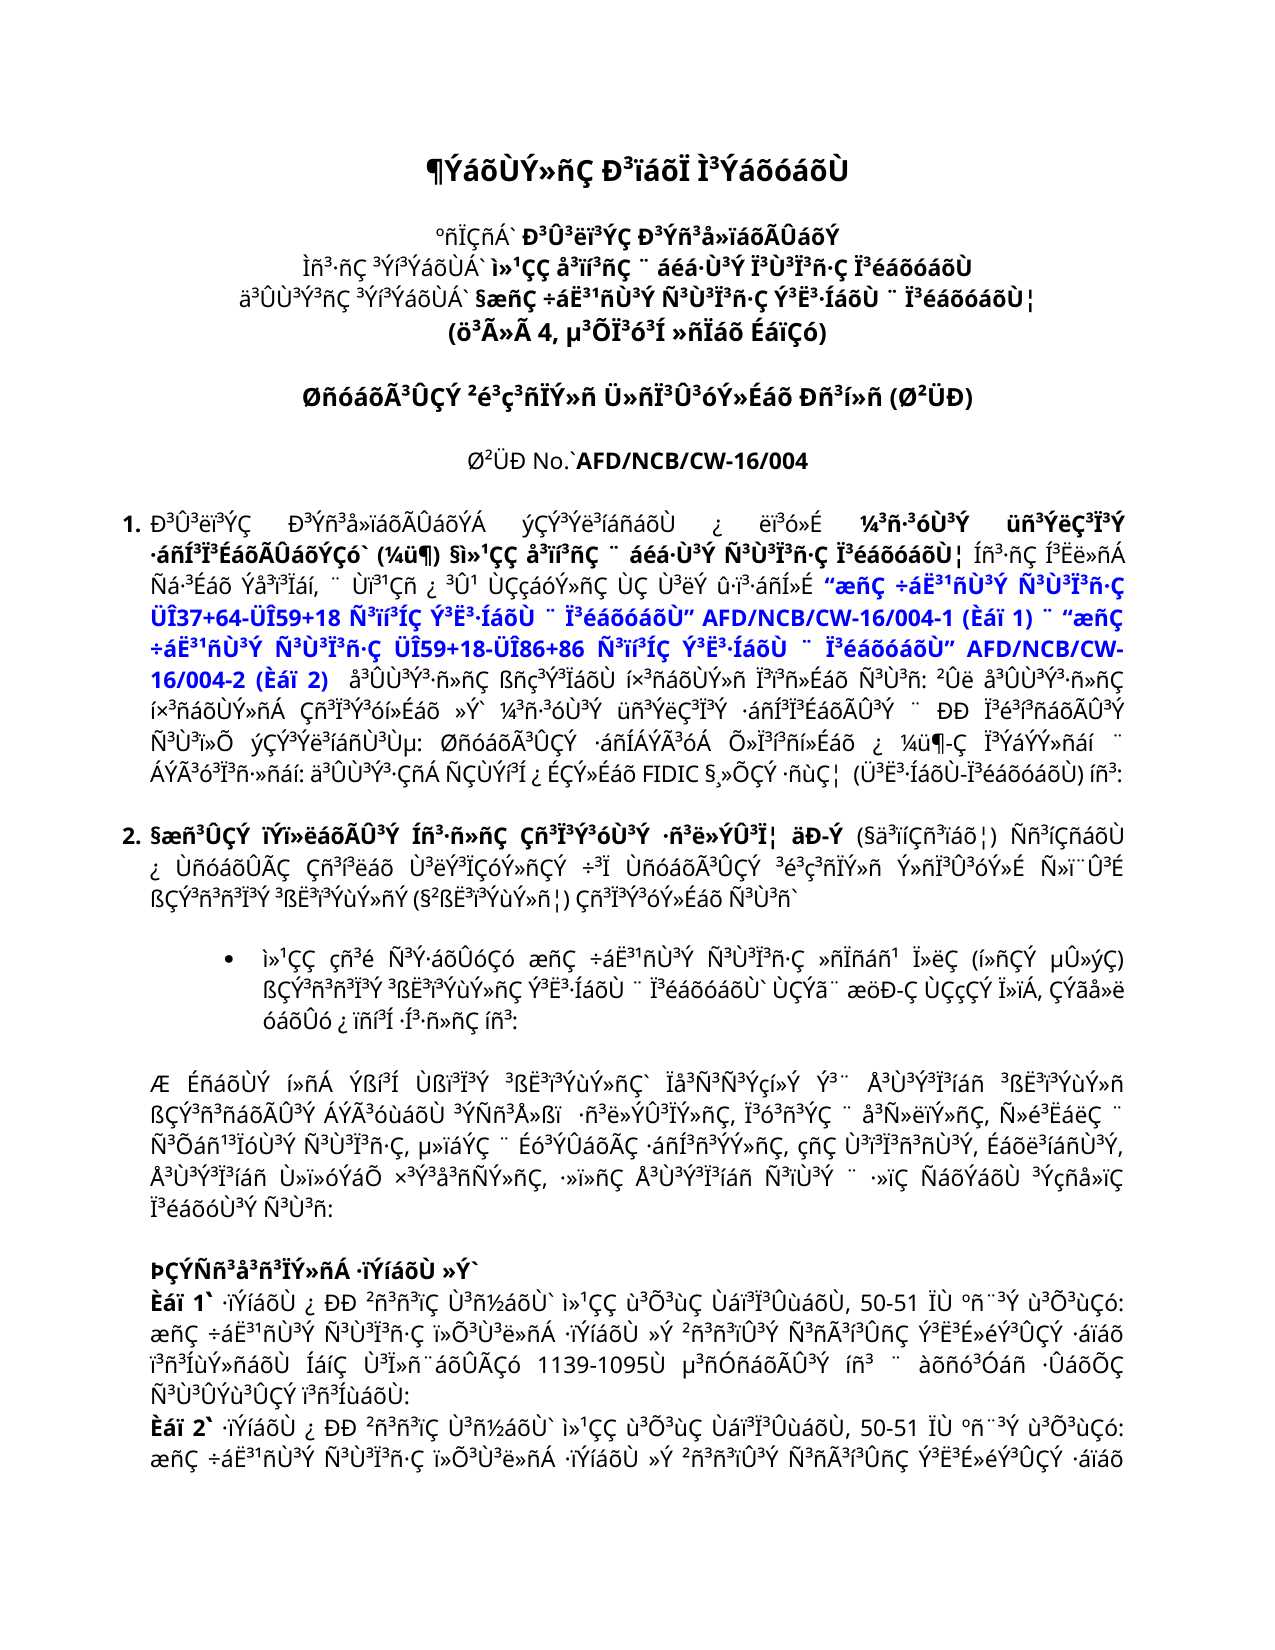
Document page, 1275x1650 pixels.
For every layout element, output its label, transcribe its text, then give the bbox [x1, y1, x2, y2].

list ì»¹ÇÇ çñ³é Ñ³Ý·áõÛóÇó æñÇ ÷áË³¹ñÙ³Ý Ñ³Ù³Ï³ñ·Ç »ñÏñáñ¹ Ï»ëÇ (í»ñÇÝ µÛ»ýÇ) ßÇÝ³ñ³ñ³Ï³Ý ³ßË³ï³ÝùÝ»ñÇ Ý³Ë³·ÍáõÙ ¨ Ï³éáõóáõÙ՝ ÙÇÝã¨ æöÐ-Ç ÙÇçÇÝ Ï»ïÁ, ÇÝãå»ë óáõÛó ¿ ïñí³Í ·Í³·ñ»ñÇ íñ³: [225, 943, 1125, 1037]
text Ìñ³·ñÇ ³Ýí³ÝáõÙÁ` ì»¹ÇÇ å³ïí³ñÇ ¨ áéá·Ù³Ý Ï³Ù³Ï³ñ·Ç Ï³éáõóáõÙ [150, 252, 1125, 283]
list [150, 1412, 1125, 1474]
text ºñÏÇñÁ` Ð³Û³ëï³ÝÇ Ð³Ýñ³å»ïáõÃÛáõÝ [150, 221, 1125, 252]
list ÞÇÝÑñ³å³ñ³ÏÝ»ñÁ ·ïÝíáõÙ »Ý` [150, 1255, 1125, 1287]
text ØñóáõÃ³ÛÇÝ ²é³ç³ñÏÝ»ñ Ü»ñÏ³Û³óÝ»Éáõ Ðñ³í»ñ (Ø²ÜÐ) [150, 380, 1125, 414]
list Ð³Û³ëï³ÝÇ Ð³Ýñ³å»ïáõÃÛáõÝÁ ýÇÝ³Ýë³íáñáõÙ ¿ ëï³ó»É ¼³ñ·³óÙ³Ý üñ³ÝëÇ³Ï³Ý ·áñÍ³Ï³ÉáõÃÛáõÝÇó` (¼ü¶) §ì»¹ÇÇ å³ïí³ñÇ ¨ áéá·Ù³Ý Ñ³Ù³Ï³ñ·Ç Ï³éáõóáõÙ¦ Íñ³·ñÇ Í³Ëë»ñÁ Ñá·³Éáõ Ýå³ï³Ïáí, ¨ Ùï³¹Çñ ¿ ³Û¹ ÙÇçáóÝ»ñÇ ÙÇ Ù³ëÝ û·ï³·áñÍ»É “æñÇ ÷áË³¹ñÙ³Ý Ñ³Ù³Ï³ñ·Ç ÜÎ37+64-ÜÎ59+18 Ñ³ïí³ÍÇ Ý³Ë³·ÍáõÙ ¨ Ï³éáõóáõÙ” AFD/NCB/CW-16/004-1 (Èáï 1) ¨ “æñÇ ÷áË³¹ñÙ³Ý Ñ³Ù³Ï³ñ·Ç ÜÎ59+18-ÜÎ86+86 Ñ³ïí³ÍÇ Ý³Ë³·ÍáõÙ ¨ Ï³éáõóáõÙ” AFD/NCB/CW-16/004-2 (Èáï 2) å³ÛÙ³Ý³·ñ»ñÇ ßñç³Ý³ÏáõÙ í×³ñáõÙÝ»ñ Ï³ï³ñ»Éáõ Ñ³Ù³ñ: ²Ûë å³ÛÙ³Ý³·ñ»ñÇ í×³ñáõÙÝ»ñÁ Çñ³Ï³Ý³óí»Éáõ »Ý՝ ¼³ñ·³óÙ³Ý üñ³ÝëÇ³Ï³Ý ·áñÍ³Ï³ÉáõÃÛ³Ý ¨ ÐÐ Ï³é³í³ñáõÃÛ³Ý Ñ³Ù³ï»Õ ýÇÝ³Ýë³íáñÙ³Ùµ: ØñóáõÃ³ÛÇÝ ·áñÍÁÝÃ³óÁ Õ»Ï³í³ñí»Éáõ ¿ ¼ü¶-Ç Ï³ÝáÝÝ»ñáí ¨ ÁÝÃ³ó³Ï³ñ·»ñáí: ä³ÛÙ³Ý³·ÇñÁ ÑÇÙÝí³Í ¿ ÉÇÝ»Éáõ FIDIC §¸»ÕÇÝ ·ñùÇ¦ (Ü³Ë³·ÍáõÙ-Ï³éáõóáõÙ) íñ³: [122, 508, 1125, 789]
list Æ ÉñáõÙÝ í»ñÁ Ýßí³Í Ùßï³Ï³Ý ³ßË³ï³ÝùÝ»ñÇ` Ïå³Ñ³Ñ³Ýçí»Ý Ý³¨ Å³Ù³Ý³Ï³íáñ ³ßË³ï³ÝùÝ»ñ ßÇÝ³ñ³ñáõÃÛ³Ý ÁÝÃ³óùáõÙ ³ÝÑñ³Å»ßï ·ñ³ë»ÝÛ³ÏÝ»ñÇ, Ï³ó³ñ³ÝÇ ¨ å³Ñ»ëïÝ»ñÇ, Ñ»é³ËáëÇ ¨ Ñ³Õáñ¹³ÏóÙ³Ý Ñ³Ù³Ï³ñ·Ç, µ»ïáÝÇ ¨ Éó³ÝÛáõÃÇ ·áñÍ³ñ³ÝÝ»ñÇ, çñÇ Ù³ï³Ï³ñ³ñÙ³Ý, Éáõë³íáñÙ³Ý, Å³Ù³Ý³Ï³íáñ Ù»ï»óÝáÕ ×³Ý³å³ñÑÝ»ñÇ, ·»ï»ñÇ Å³Ù³Ý³Ï³íáñ Ñ³ïÙ³Ý ¨ ·»ïÇ ÑáõÝáõÙ ³Ýçñå»ïÇ Ï³éáõóÙ³Ý Ñ³Ù³ñ: [150, 1068, 1125, 1224]
list §æñ³ÛÇÝ ïÝï»ëáõÃÛ³Ý Íñ³·ñ»ñÇ Çñ³Ï³Ý³óÙ³Ý ·ñ³ë»ÝÛ³Ï¦ äÐ-Ý (§ä³ïíÇñ³ïáõ¦) Ññ³íÇñáõÙ ¿ ÙñóáõÛÃÇ Çñ³í³ëáõ Ù³ëÝ³ÏÇóÝ»ñÇÝ ÷³Ï ÙñóáõÃ³ÛÇÝ ³é³ç³ñÏÝ»ñ Ý»ñÏ³Û³óÝ»É Ñ»ï¨Û³É ßÇÝ³ñ³ñ³Ï³Ý ³ßË³ï³ÝùÝ»ñÝ (§²ßË³ï³ÝùÝ»ñ¦) Çñ³Ï³Ý³óÝ»Éáõ Ñ³Ù³ñ՝ [122, 820, 1125, 914]
text ä³ÛÙ³Ý³ñÇ ³Ýí³ÝáõÙÁ` §æñÇ ÷áË³¹ñÙ³Ý Ñ³Ù³Ï³ñ·Ç Ý³Ë³·ÍáõÙ ¨ Ï³éáõóáõÙ¦ [150, 283, 1125, 315]
text (ö³Ã»Ã 4, µ³ÕÏ³ó³Í »ñÏáõ ÉáïÇó) [150, 315, 1125, 349]
text ¶ÝáõÙÝ»ñÇ Ð³ïáõÏ Ì³ÝáõóáõÙ [150, 150, 1125, 190]
text Ø²ÜÐ No.`AFD/NCB/CW-16/004 [150, 445, 1125, 477]
list Èáï 1՝ ·ïÝíáõÙ ¿ ÐÐ ²ñ³ñ³ïÇ Ù³ñ½áõÙ՝ ì»¹ÇÇ ù³Õ³ùÇ Ùáï³Ï³ÛùáõÙ, 50-51 ÏÙ ºñ¨³Ý ù³Õ³ùÇó: æñÇ ÷áË³¹ñÙ³Ý Ñ³Ù³Ï³ñ·Ç ï»Õ³Ù³ë»ñÁ ·ïÝíáõÙ »Ý ²ñ³ñ³ïÛ³Ý Ñ³ñÃ³í³ÛñÇ Ý³Ë³É»éÝ³ÛÇÝ ·áïáõ ï³ñ³ÍùÝ»ñáõÙ ÍáíÇ Ù³Ï»ñ¨áõÛÃÇó 1139-1095Ù µ³ñÓñáõÃÛ³Ý íñ³ ¨ àõñó³Óáñ ·ÛáõÕÇ Ñ³Ù³ÛÝù³ÛÇÝ ï³ñ³ÍùáõÙ: [150, 1287, 1125, 1412]
